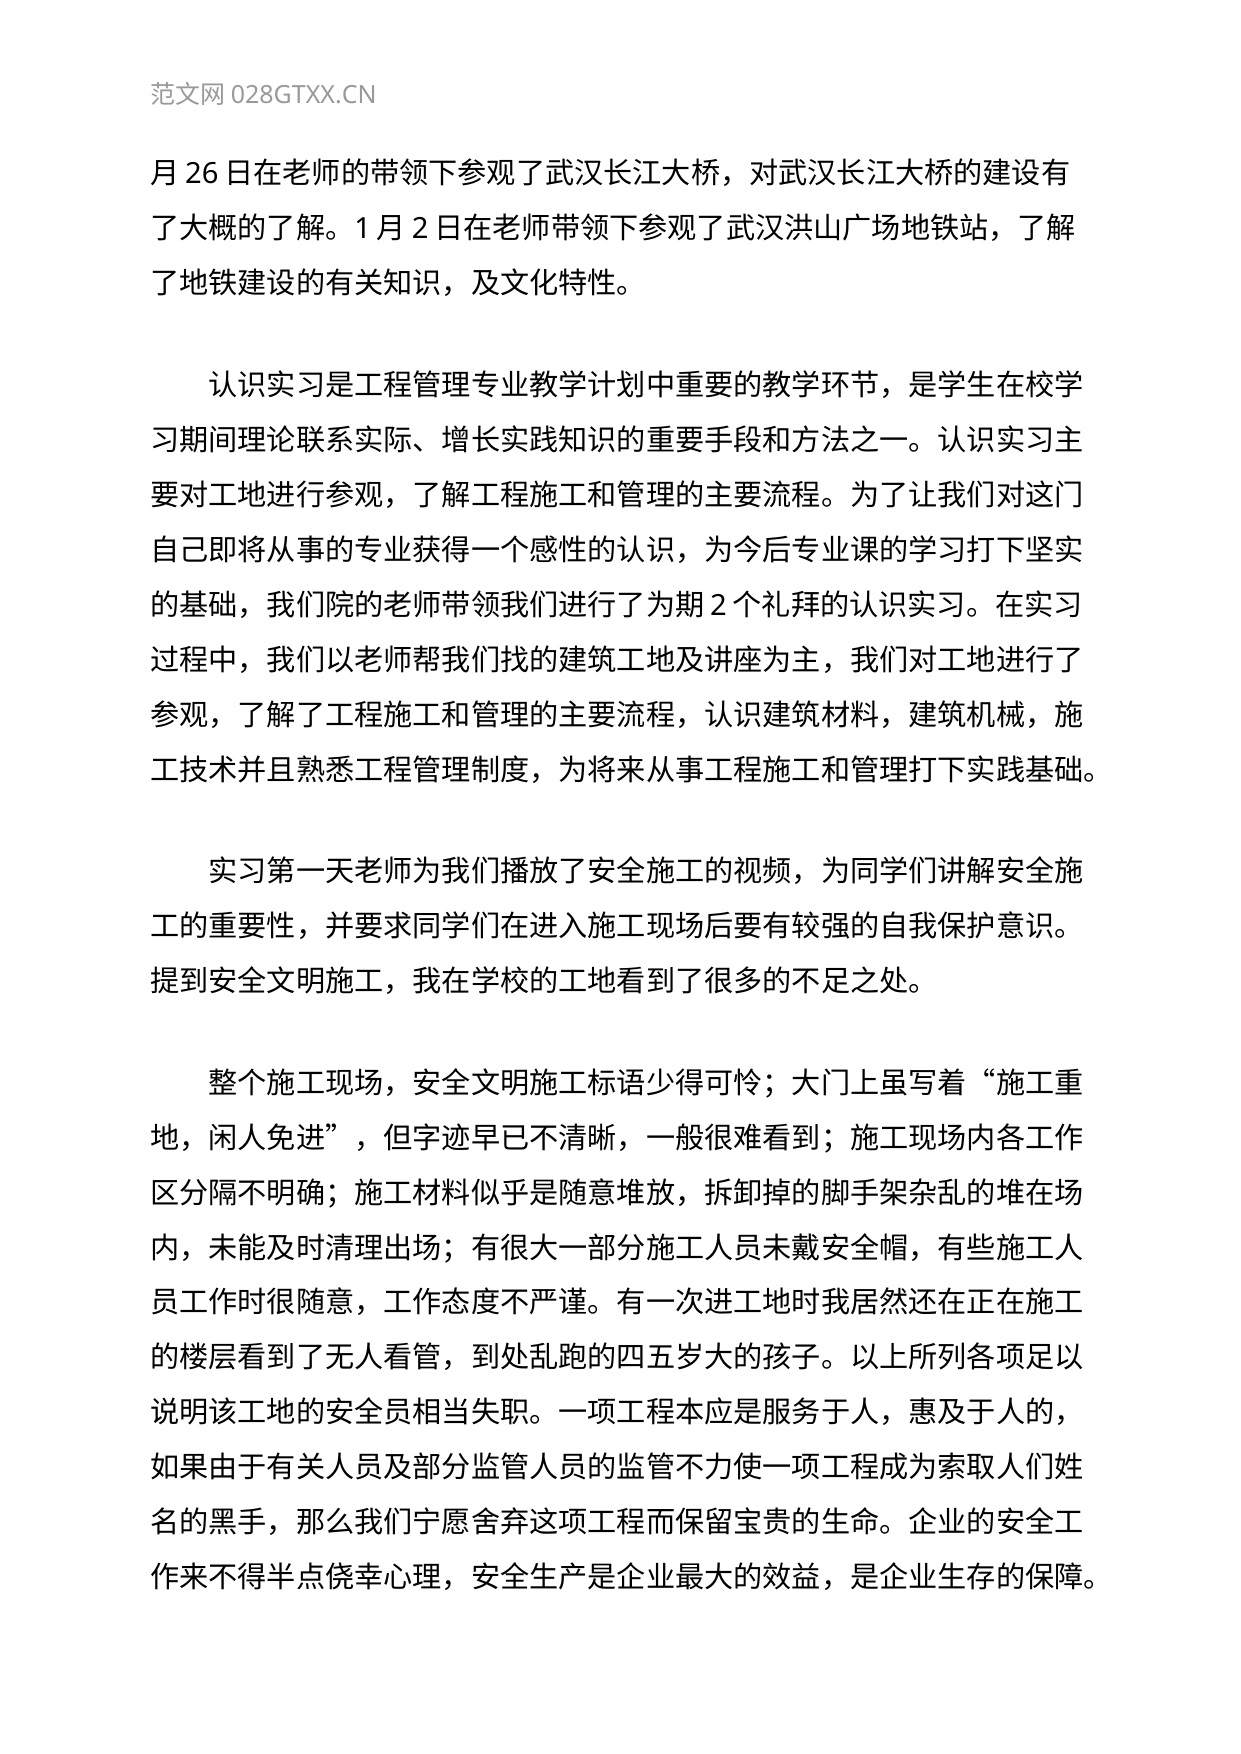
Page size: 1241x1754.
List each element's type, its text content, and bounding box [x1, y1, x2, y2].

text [150, 1059, 1090, 1596]
text 认识实习是工程管理专业教学计划中重要的教学环节，是学生在校学习期间理论联系实际、增长实践知识的重要手段和方法之一。认识实习主要对工地进行参观，了解工程施工和管理的主要流程。为了让我们对这门自己即将从事的专业获得一个感性的认识，为今后专业课的学习打下坚实的基础，我们院的老师带领我们进行了为期2个礼拜的认识实习。在实习过程中，我们以老师帮我们找的建筑工地及讲座为主，我们对工地进行了参观，了解了工程施工和管理的主要流程，认识建筑材料，建筑机械，施工技术并且熟悉工程管理制度，为将来从事工程施工和管理打下实践基础。 [150, 362, 1090, 788]
text 实习第一天老师为我们播放了安全施工的视频，为同学们讲解安全施工的重要性，并要求同学们在进入施工现场后要有较强的自我保护意识。提到安全文明施工，我在学校的工地看到了很多的不足之处。 [150, 848, 1090, 1000]
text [150, 150, 1090, 302]
